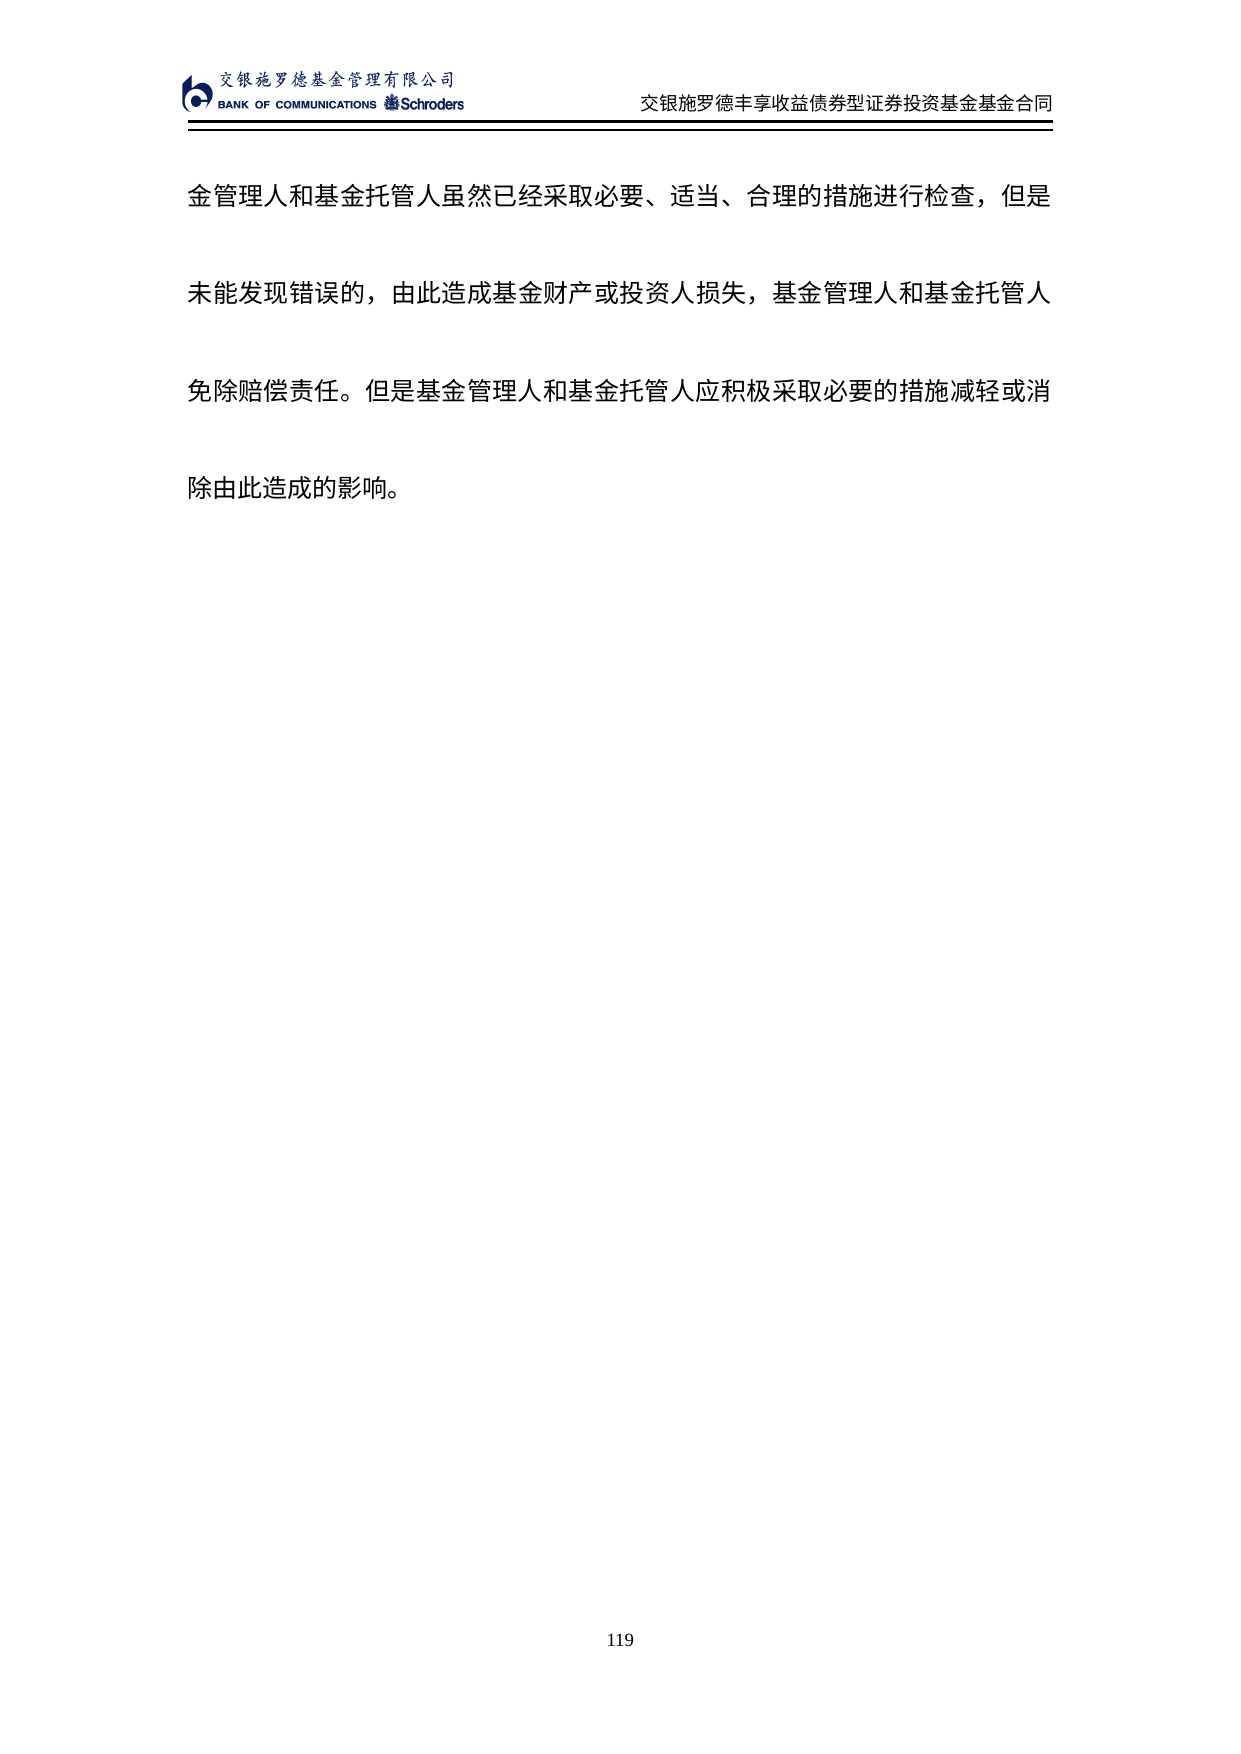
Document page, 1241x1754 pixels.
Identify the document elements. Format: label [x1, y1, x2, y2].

text [187, 162, 1053, 519]
picture [182, 71, 464, 112]
